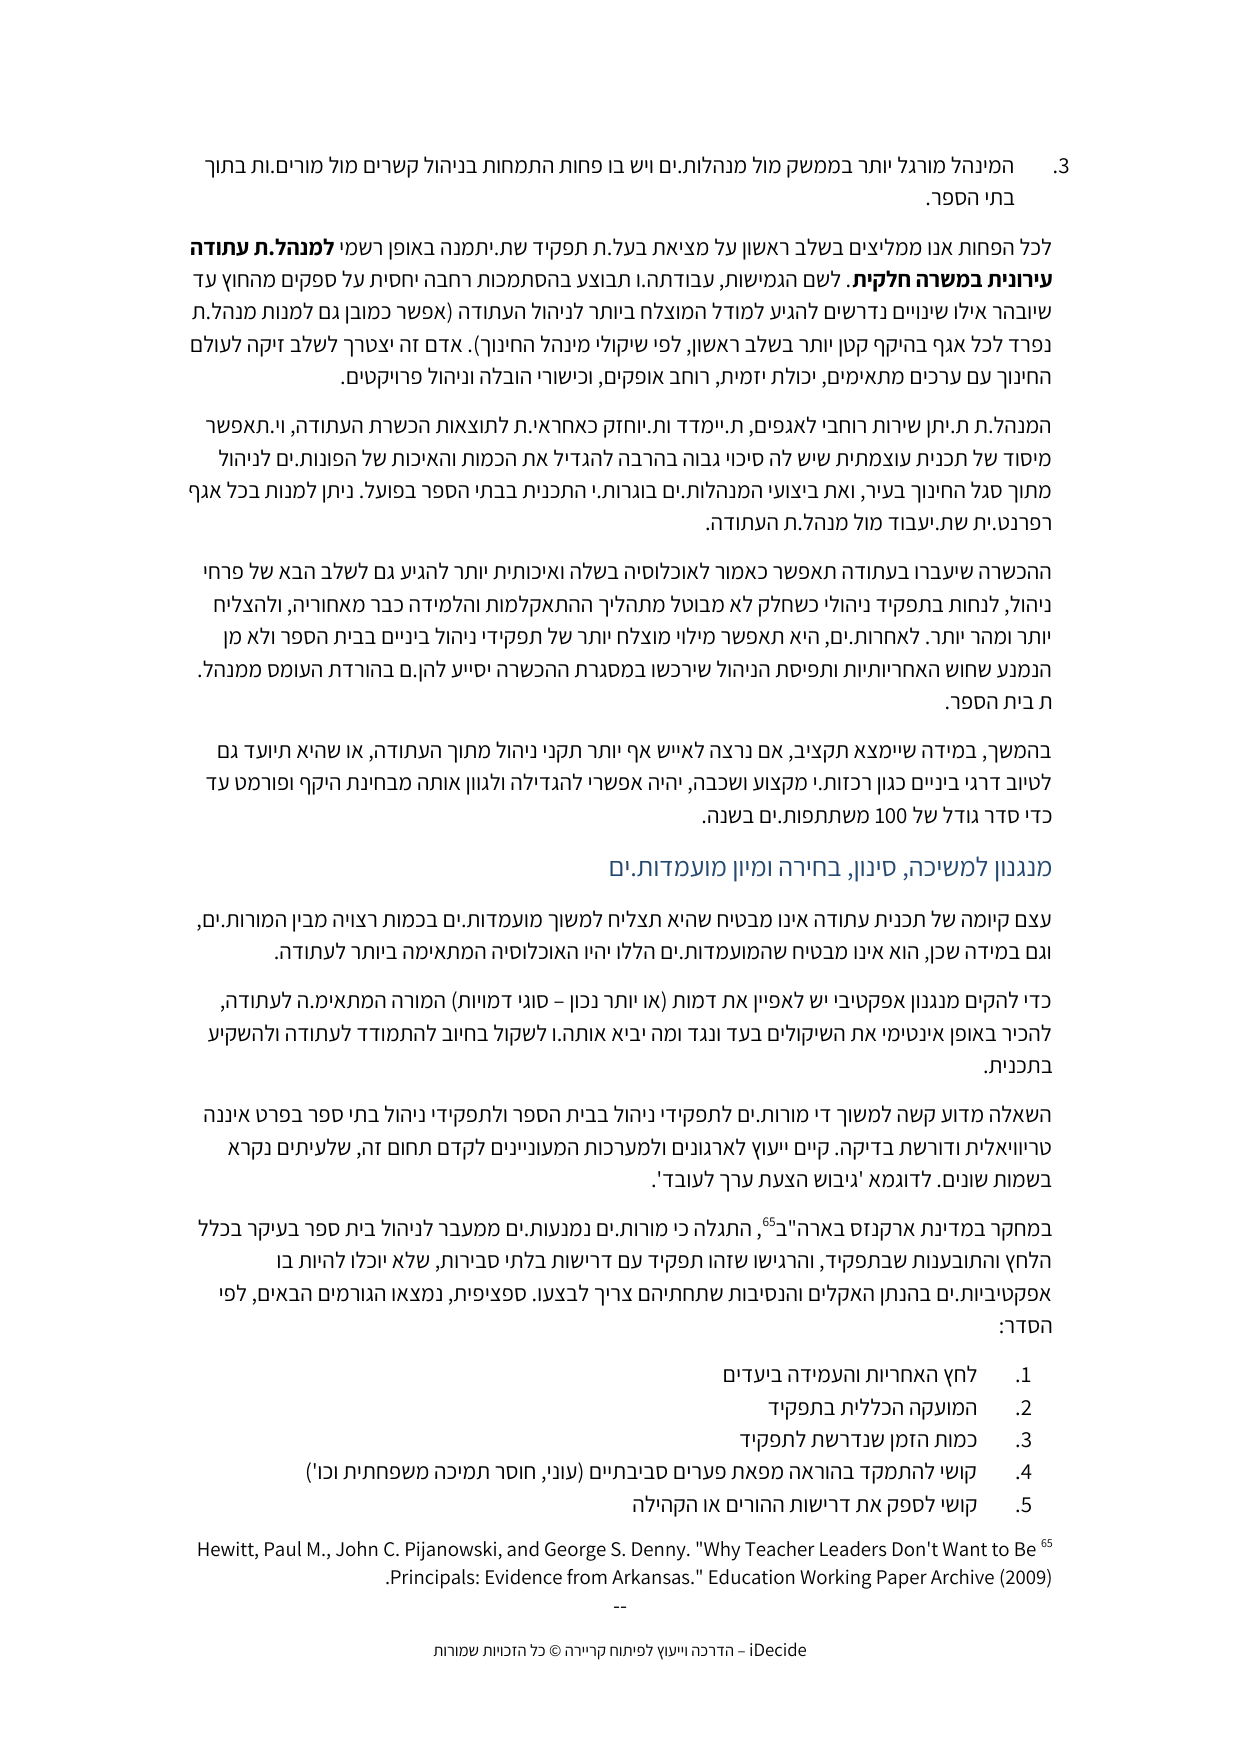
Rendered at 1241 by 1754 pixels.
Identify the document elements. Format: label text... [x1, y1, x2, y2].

list כמות הזמן שנדרשת לתפקיד [187, 1424, 1015, 1454]
list המועקה הכללית בתפקיד [187, 1392, 1015, 1422]
text במחקר במדינת ארקנזס בארה"ב, התגלה כי מורות.ים נמנעות.ים ממעבר לניהול בית ספר בעיקר בכלל הלחץ והתובענות שבתפקיד, והרגישו שזהו תפקיד עם דרישות בלתי סבירות, שלא יוכלו להיות בו אפקטיביות.ים בהנתן האקלים והנסיבות שתחתיהם צריך לבצעו. ספציפית, נמצאו הגורמים הבאים, לפי הסדר: [187, 1213, 1053, 1340]
list לחץ האחריות והעמידה ביעדים [187, 1359, 1015, 1389]
text עצם קיומה של תכנית עתודה אינו מבטיח שהיא תצליח למשוך מועמדות.ים בכמות רצויה מבין המורות.ים, וגם במידה שכן, הוא אינו מבטיח שהמועמדות.ים הללו יהיו האוכלוסיה המתאימה ביותר לעתודה. [187, 904, 1053, 966]
list קושי לספק את דרישות ההורים או הקהילה [187, 1489, 1015, 1519]
text המנהל.ת ת.יתן שירות רוחבי לאגפים, ת.יימדד ות.יוחזק כאחראי.ת לתוצאות הכשרת העתודה, וי.תאפשר מיסוד של תכנית עוצמתית שיש לה סיכוי גבוה בהרבה להגדיל את הכמות והאיכות של הפונות.ים לניהול מתוך סגל החינוך בעיר, ואת ביצועי המנהלות.ים בוגרות.י התכנית בבתי הספר בפועל. ניתן למנות בכל אגף רפרנט.ית שת.יעבוד מול מנהל.ת העתודה. [187, 410, 1053, 537]
text בהמשך, במידה שיימצא תקציב, אם נרצה לאייש אף יותר תקני ניהול מתוך העתודה, או שהיא תיועד גם לטיוב דרגי ביניים כגון רכזות.י מקצוע ושכבה, יהיה אפשרי להגדילה ולגוון אותה מבחינת היקף ופורמט עד כדי סדר גודל של 100 משתתפות.ים בשנה. [187, 735, 1053, 830]
subtitle מנגנון למשיכה, סינון, בחירה ומיון מועמדות.ים [187, 849, 1053, 884]
list המינהל מורגל יותר בממשק מול מנהלות.ים ויש בו פחות התמחות בניהול קשרים מול מורים.ות בתוך בתי הספר. [187, 150, 1053, 212]
text השאלה מדוע קשה למשוך די מורות.ים לתפקידי ניהול בבית הספר ולתפקידי ניהול בתי ספר בפרט איננה טריוויאלית ודורשת בדיקה. קיים ייעוץ לארגונים ולמערכות המעוניינים לקדם תחום זה, שלעיתים נקרא בשמות שונים. לדוגמא 'גיבוש הצעת ערך לעובד'. [187, 1099, 1053, 1194]
text כדי להקים מנגנון אפקטיבי יש לאפיין את דמות (או יותר נכון – סוגי דמויות) המורה המתאימ.ה לעתודה, להכיר באופן אינטימי את השיקולים בעד ונגד ומה יביא אותה.ו לשקול בחיוב להתמודד לעתודה ולהשקיע בתכנית. [187, 985, 1053, 1080]
text ההכשרה שיעברו בעתודה תאפשר כאמור לאוכלוסיה בשלה ואיכותית יותר להגיע גם לשלב הבא של פרחי ניהול, לנחות בתפקיד ניהולי כשחלק לא מבוטל מתהליך ההתאקלמות והלמידה כבר מאחוריה, ולהצליח יותר ומהר יותר. לאחרות.ים, היא תאפשר מילוי מוצלח יותר של תפקידי ניהול ביניים בבית הספר ולא מן הנמנע שחוש האחריותיות ותפיסת הניהול שירכשו במסגרת ההכשרה יסייע להן.ם בהורדת העומס ממנהל.ת בית הספר. [187, 556, 1053, 716]
text לכל הפחות אנו ממליצים בשלב ראשון על מציאת בעל.ת תפקיד שת.יתמנה באופן רשמי למנהל.ת עתודה עירונית במשרה חלקית. לשם הגמישות, עבודתה.ו תבוצע בהסתמכות רחבה יחסית על ספקים מהחוץ עד שיובהר אילו שינויים נדרשים להגיע למודל המוצלח ביותר לניהול העתודה (אפשר כמובן גם למנות מנהל.ת נפרד לכל אגף בהיקף קטן יותר בשלב ראשון, לפי שיקולי מינהל החינוך). אדם זה יצטרך לשלב זיקה לעולם החינוך עם ערכים מתאימים, יכולת יזמית, רוחב אופקים, וכישורי הובלה וניהול פרויקטים. [187, 231, 1053, 391]
list קושי להתמקד בהוראה מפאת פערים סביבתיים (עוני, חוסר תמיכה משפחתית וכו') [187, 1456, 1015, 1486]
